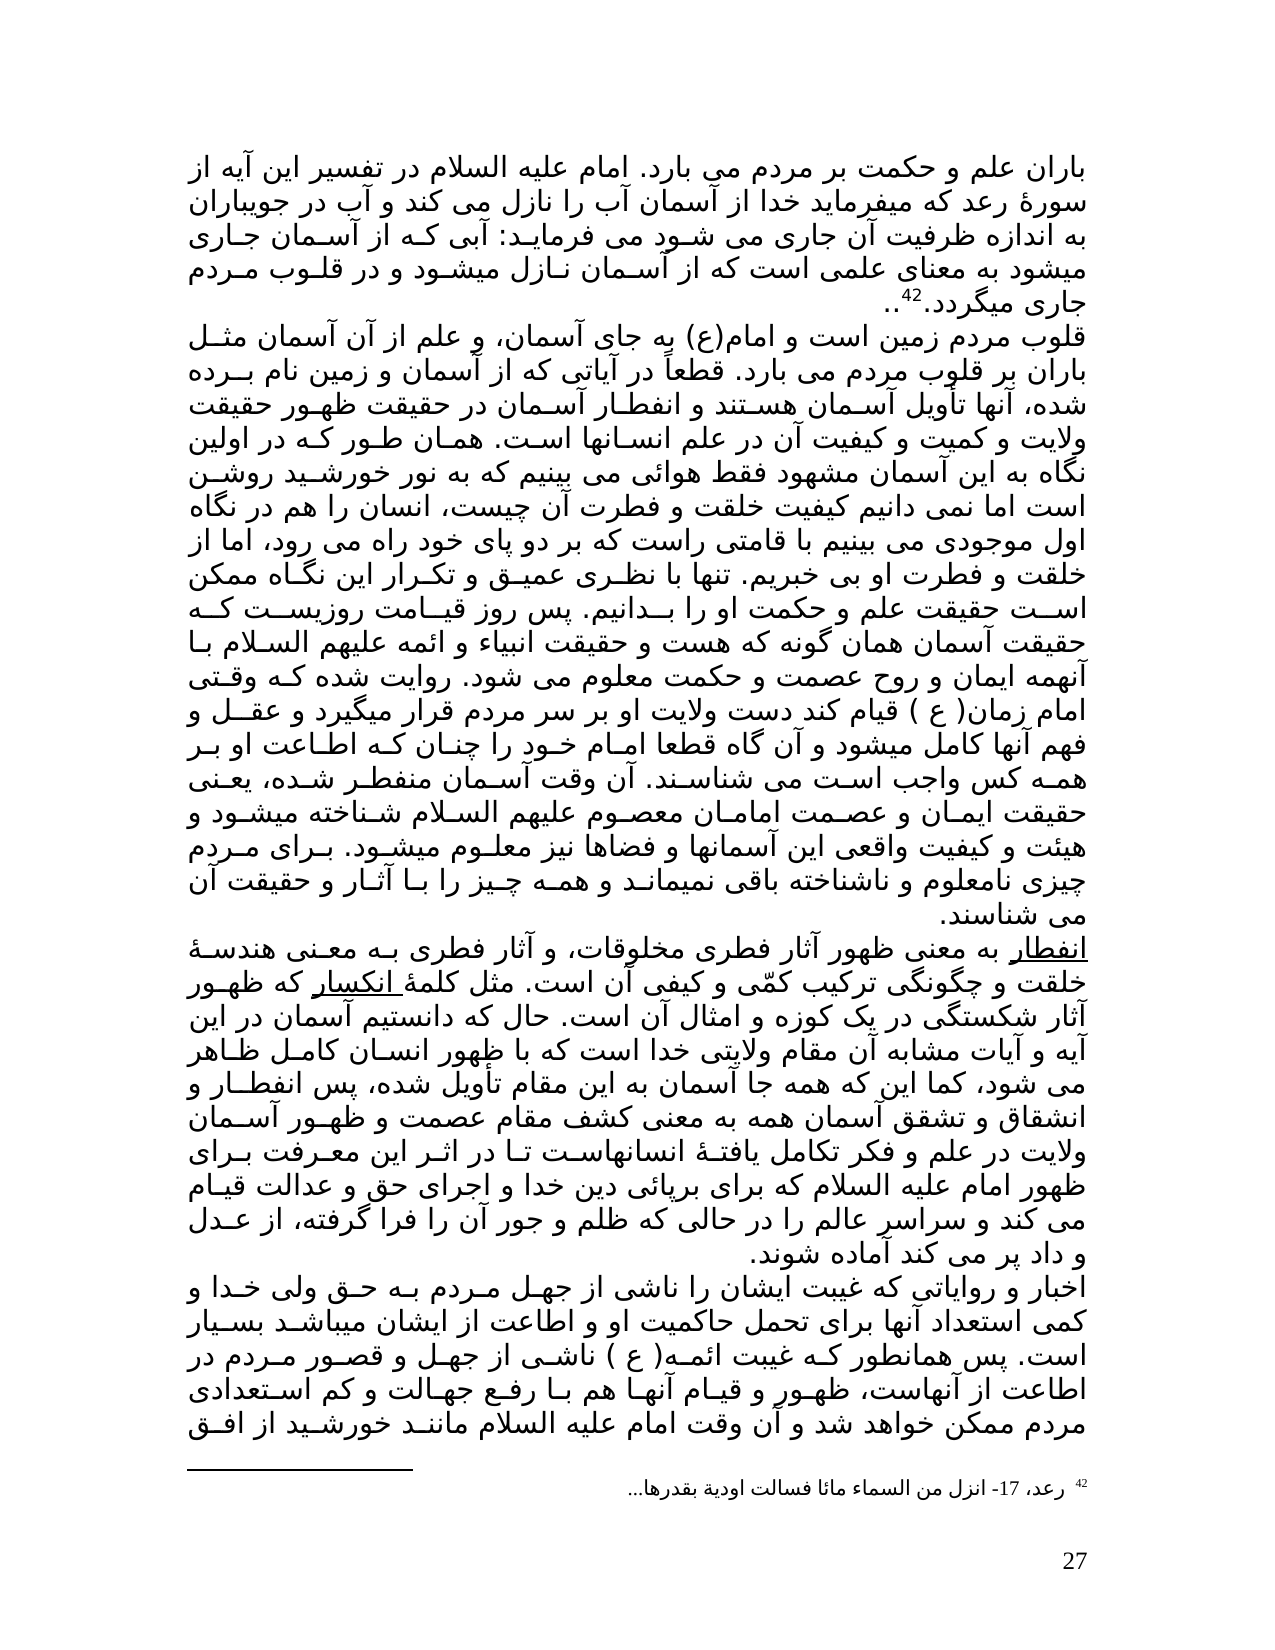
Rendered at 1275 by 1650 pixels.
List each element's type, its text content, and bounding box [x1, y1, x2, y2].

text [187, 1271, 1087, 1440]
text انفطار به معنی ظهور آثار فطری مخلوقات، و آثار فطری به معنی هندسۀ خلقت و چگونگی ترکیب کمّی و کیفی آن است. مثل کلمۀ انکسار که ظهور آثار شکستگی در یک کوزه و امثال آن است. حال که دانستیم آسمان در این آیه و آیات مشابه آن مقام ولایتی خدا است که با ظهور انسان کامل ظاهر می شود، کما این که همه جا آسمان به این مقام تأویل شده، پس انفطار و انشقاق و تشقق آسمان همه به معنی کشف مقام عصمت و ظهور آسمان ولایت در علم و فکر تکامل یافتۀ انسانهاست تا در اثر این معرفت برای ظهور امام علیه السلام که برای برپائی دین خدا و اجرای حق و عدالت قیام می کند و سراسر عالم را در حالی که ظلم و جور آن را فرا گرفته، از عدل و داد پر می کند آماده شوند. [187, 931, 1087, 1271]
text قلوب مردم زمین است و امام(ع) به جای آسمان، و علم از آن آسمان مثل باران بر قلوب مردم می بارد. قطعاً در آیاتی که از آسمان و زمین نام برده شده، آنها تأویل آسمان هستند و انفطار آسمان در حقیقت ظهور حقیقت ولایت و کمیت و کیفیت آن در علم انسانها است. همان طور که در اولین نگاه به این آسمان مشهود فقط هوائی می بینیم که به نور خورشید روشن است اما نمی دانیم کیفیت خلقت و فطرت آن چیست، انسان را هم در نگاه اول موجودی می بینیم با قامتی راست که بر دو پای خود راه می رود، اما از خلقت و فطرت او بی خبریم. تنها با نظری عمیق و تکرار این نگاه ممکن است حقیقت علم و حکمت او را بدانیم. پس روز قیامت روزیست که حقیقت آسمان همان گونه که هست و حقیقت انبیاء و ائمه علیهم السلام با آنهمه ایمان و روح عصمت و حکمت معلوم می شود. روایت شده که وقتی امام زمان( ع ) قیام کند دست ولایت او بر سر مردم قرار میگیرد و عقل و فهم آنها کامل میشود و آن گاه قطعا امام خود را چنان که اطاعت او بر همه کس واجب است می شناسند. آن وقت آسمان منفطر شده، یعنی حقیقت ایمان و عصمت امامان معصوم علیهم السلام شناخته میشود و هیئت و کیفیت واقعی این آسمانها و فضاها نیز معلوم میشود. برای مردم چیزی نامعلوم و ناشناخته باقی نمیماند و همه چیز را با آثار و حقیقت آن می شناسند. [187, 320, 1087, 931]
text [187, 150, 1087, 320]
